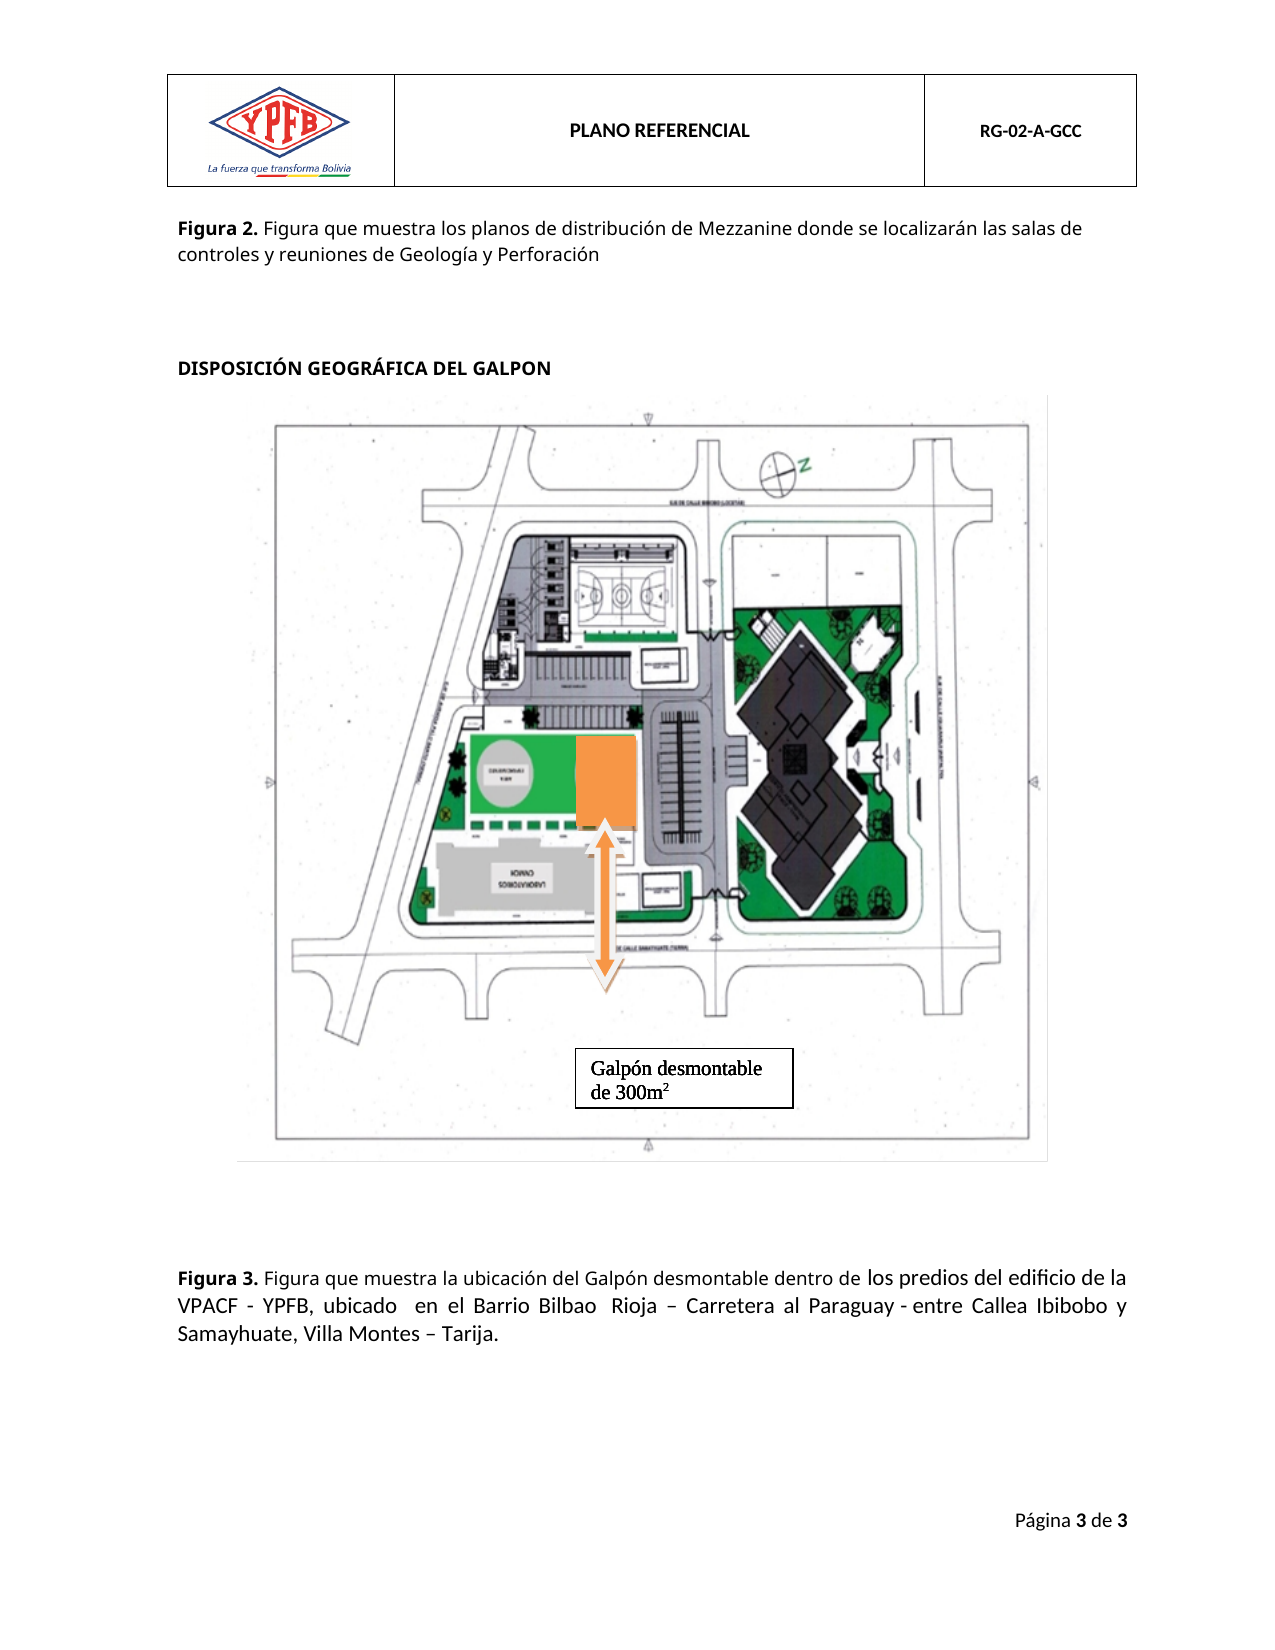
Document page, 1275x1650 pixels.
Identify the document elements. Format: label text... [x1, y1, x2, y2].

picture [237, 395, 1049, 1163]
text Figura 2. Figura que muestra los planos de distribución de Mezzanine donde se localizarán las salas de controles y reuniones de Geología y Perforación [177, 215, 1127, 266]
text Figura 3. Figura que muestra la ubicación del Galpón desmontable dentro de los predios del edificio de la VPACF - YPFB, ubicado en el Barrio Bilbao Rioja – Carretera al Paraguay - entre Callea Ibibobo y Samayhuate, Villa Montes – Tarija. [177, 1263, 1127, 1347]
picture [205, 81, 352, 182]
text DISPOSICIÓN GEOGRÁFICA DEL GALPON [177, 355, 1127, 380]
